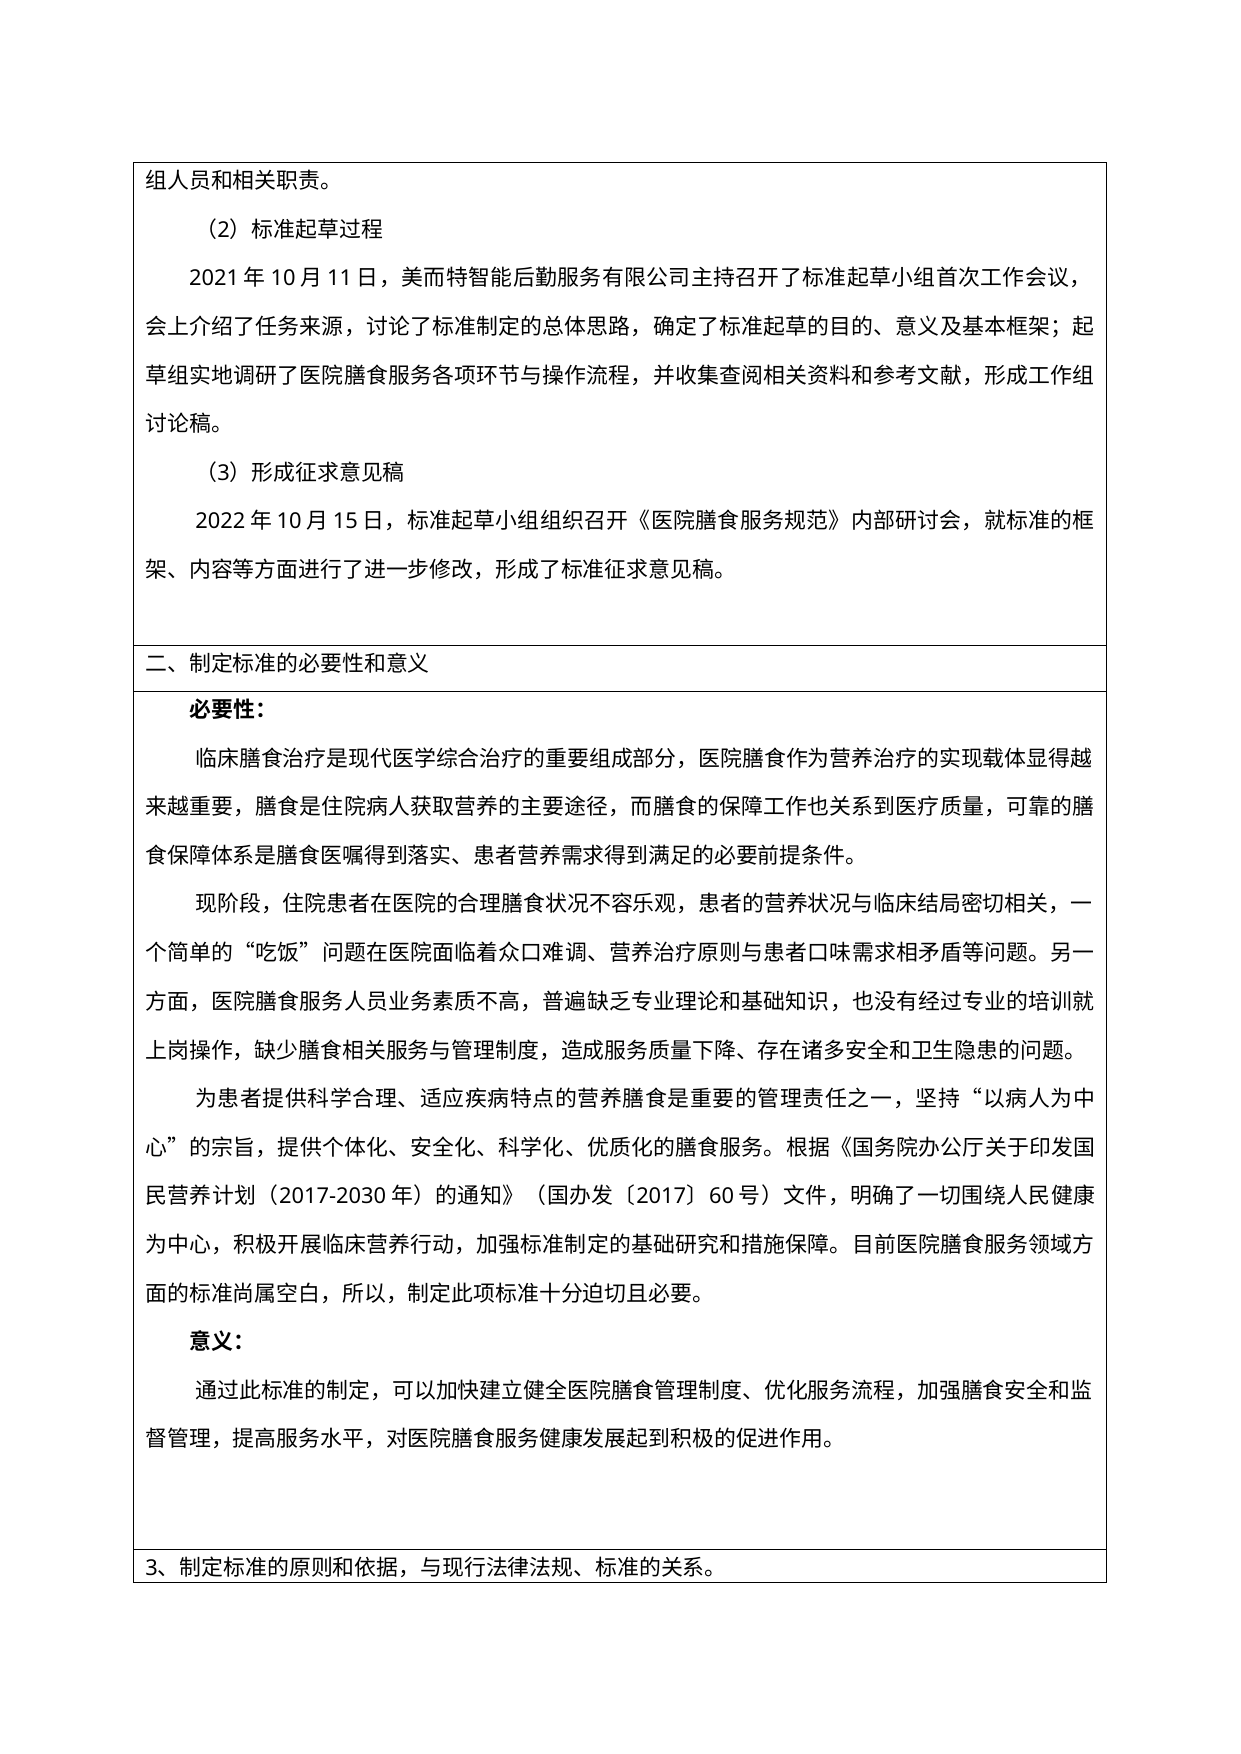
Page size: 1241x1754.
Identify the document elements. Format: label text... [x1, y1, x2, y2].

table_cell 二、制定标准的必要性和意义 [134, 646, 1106, 691]
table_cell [134, 163, 1106, 645]
table_cell 必要性： 临床膳食治疗是现代医学综合治疗的重要组成部分，医院膳食作为营养治疗的实现载体显得越来越重要，膳食是住院病人获取营养的主要途径，而膳食的保障工作也关系到医疗质量，可靠的膳食保障体系是膳食医嘱得到落实、患者营养需求得到满足的必要前提条件。 现阶段，住院患者在医院的合理膳食状况不容乐观，患者的营养状况与临床结局密切相关，一个简单的“吃饭”问题在医院面临着众口难调、营养治疗原则与患者口味需求相矛盾等问题。另一方面，医院膳食服务人员业务素质不高，普遍缺乏专业理论和基础知识，也没有经过专业的培训就上岗操作，缺少膳食相关服务与管理制度，造成服务质量下降、存在诸多安全和卫生隐患的问题。 为患者提供科学合理、适应疾病特点的营养膳食是重要的管理责任之一，坚持“以病人为中心”的宗旨，提供个体化、安全化、科学化、优质化的膳食服务。根据《国务院办公厅关于印发国民营养计划（2017-2030年）的通知》（国办发〔2017〕60号）文件，明确了一切围绕人民健康为中心，积极开展临床营养行动，加强标准制定的基础研究和措施保障。目前医院膳食服务领域方面的标准尚属空白，所以，制定此项标准十分迫切且必要。 意义： 通过此标准的制定，可以加快建立健全医院膳食管理制度、优化服务流程，加强膳食安全和监督管理，提高服务水平，对医院膳食服务健康发展起到积极的促进作用。 [134, 692, 1106, 1548]
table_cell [134, 1550, 1106, 1582]
